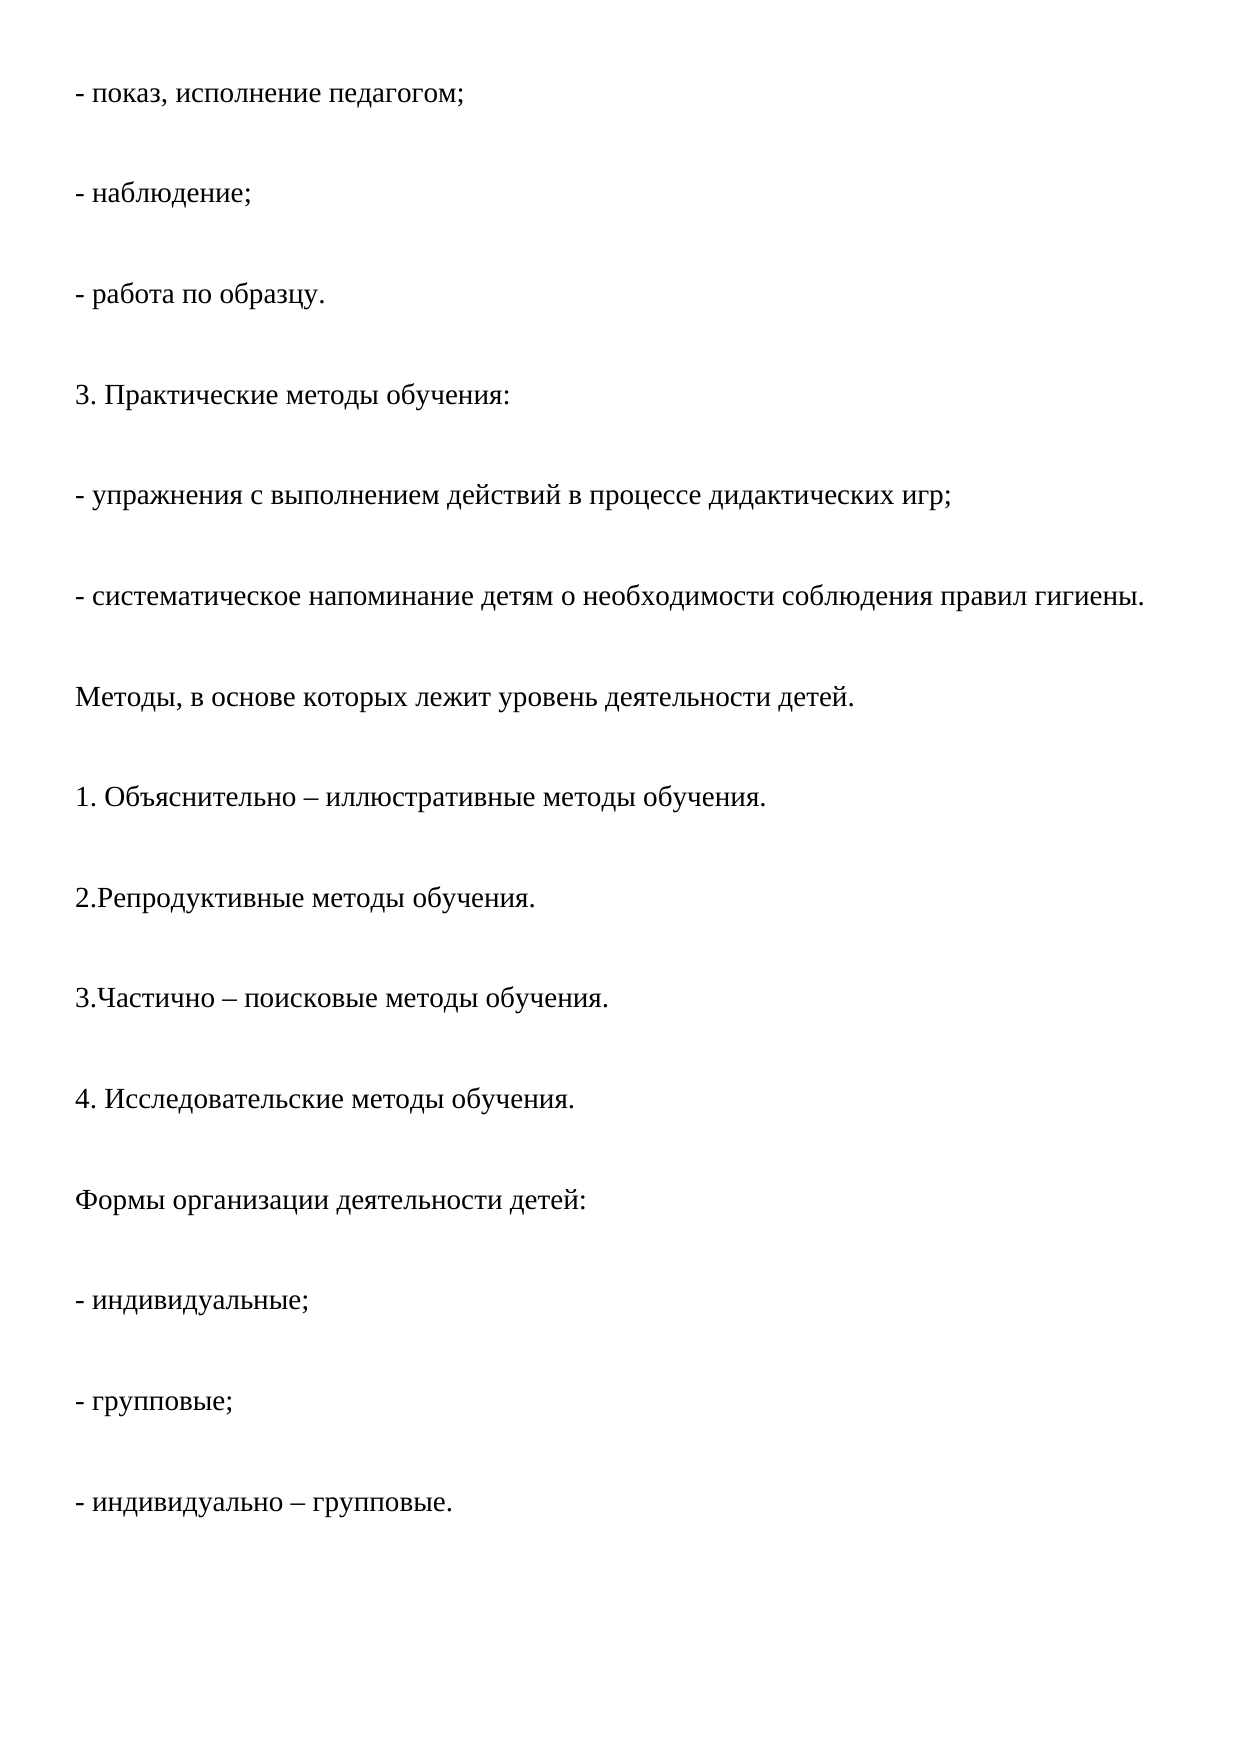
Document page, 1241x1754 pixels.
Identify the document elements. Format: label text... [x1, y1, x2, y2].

text Формы организации деятельности детей: [75, 1182, 1165, 1215]
text - групповые; [75, 1383, 1165, 1417]
text 2.Репродуктивные методы обучения. [75, 880, 1165, 913]
text - индивидуальные; [75, 1282, 1165, 1316]
text - работа по образцу. [75, 276, 1165, 310]
text - упражнения с выполнением действий в процессе дидактических игр; [75, 477, 1165, 511]
text 3. Практические методы обучения: [75, 377, 1165, 410]
text 1. Объяснительно – иллюстративные методы обучения. [75, 779, 1165, 813]
text 4. Исследовательские методы обучения. [75, 1081, 1165, 1115]
text - показ, исполнение педагогом; [75, 75, 1165, 108]
text - индивидуально – групповые. [75, 1484, 1165, 1517]
text 3.Частично – поисковые методы обучения. [75, 981, 1165, 1014]
text - наблюдение; [75, 176, 1165, 209]
text Методы, в основе которых лежит уровень деятельности детей. [75, 679, 1165, 712]
text - систематическое напоминание детям о необходимости соблюдения правил гигиены. [75, 578, 1165, 612]
